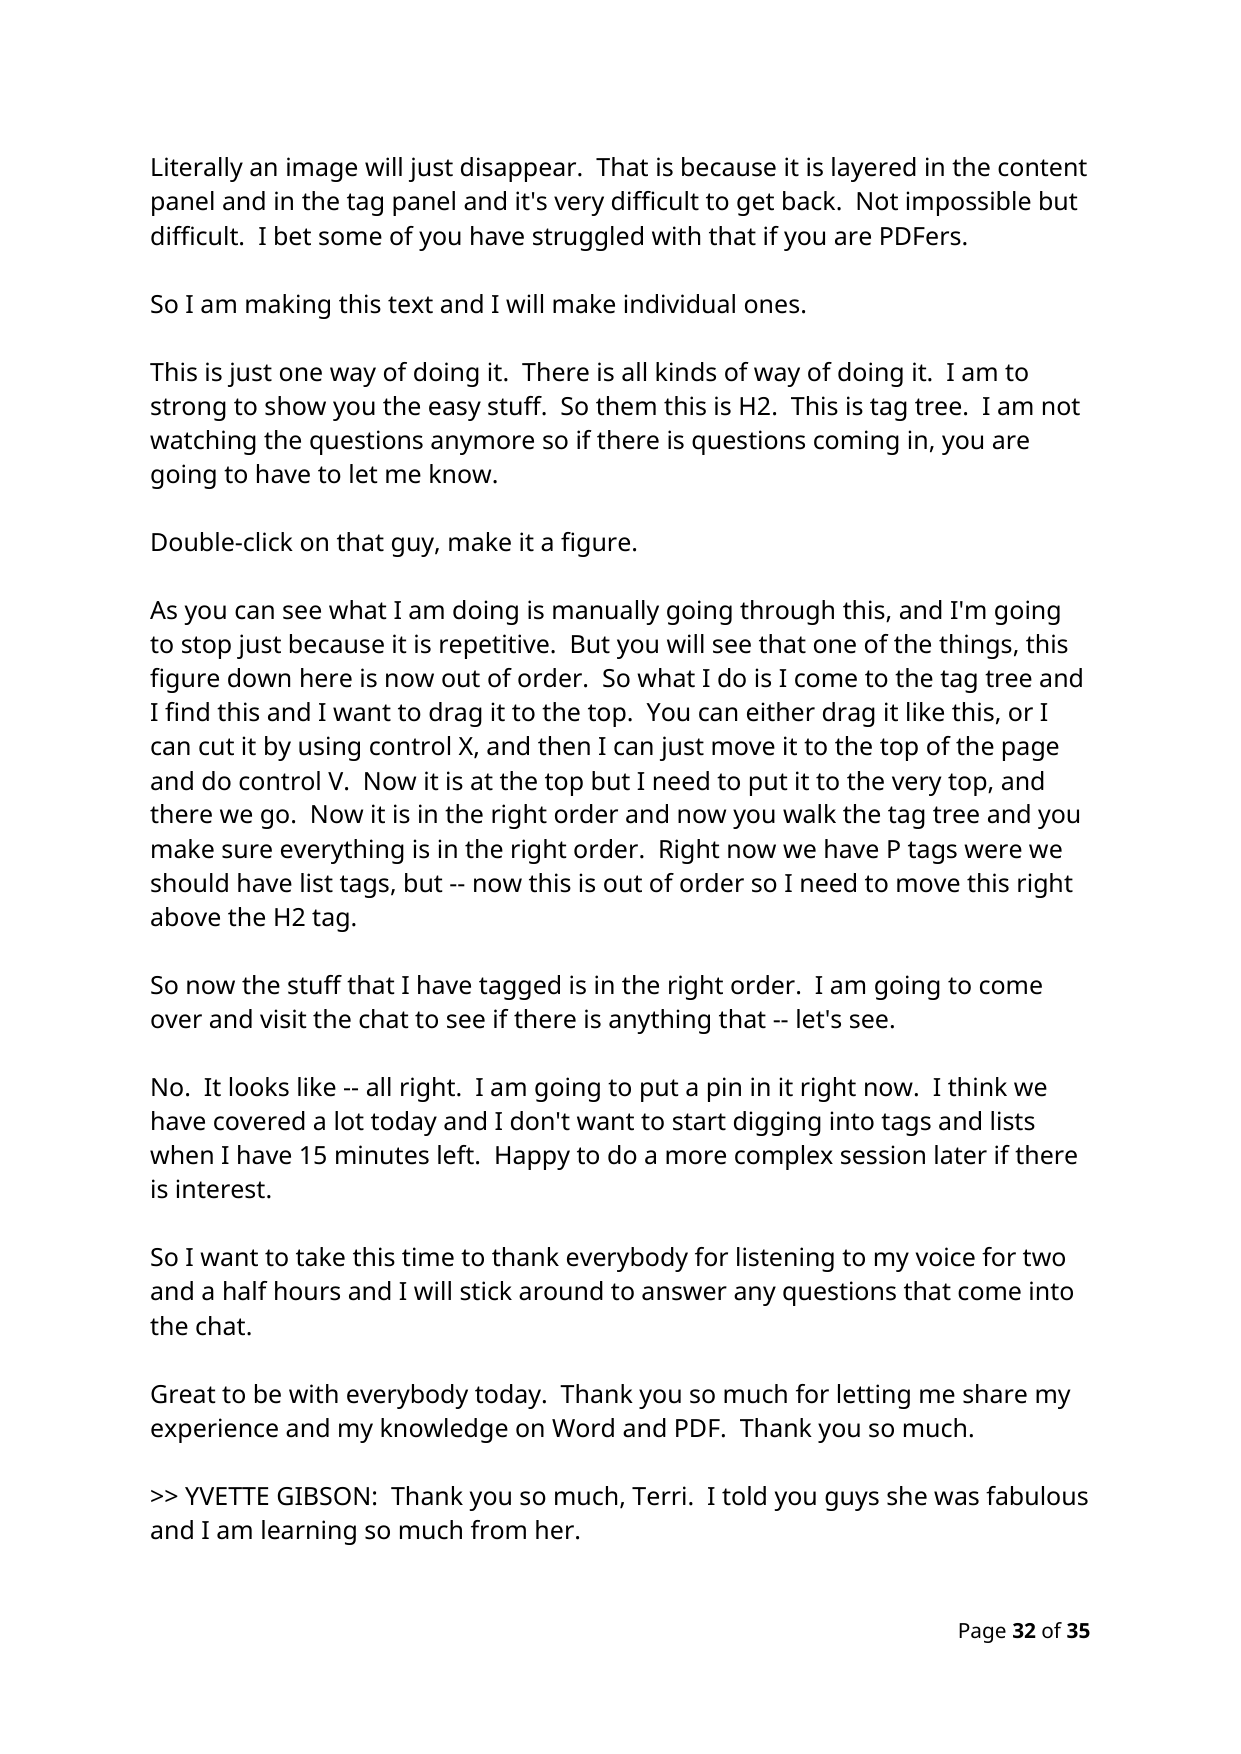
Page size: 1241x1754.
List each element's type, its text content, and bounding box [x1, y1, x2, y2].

text So I am making this text and I will make individual ones. [150, 286, 1090, 320]
text This is just one way of doing it. There is all kinds of way of doing it. I am to strong to show you the easy stuff. So them this is H2. This is tag tree. I am not watching the questions anymore so if there is questions coming in, you are going to have to let me know. [150, 354, 1090, 491]
text Great to be with everybody today. Thank you so much for letting me share my experience and my knowledge on Word and PDF. Thank you so much. [150, 1376, 1090, 1444]
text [150, 150, 1090, 252]
text No. It looks like -- all right. I am going to put a pin in it right now. I think we have covered a lot today and I don't want to start digging into tags and lists when I have 15 minutes left. Happy to do a more complex session later if there is interest. [150, 1070, 1090, 1206]
text So now the stuff that I have tagged is in the right order. I am going to come over and visit the chat to see if there is anything that -- let's see. [150, 967, 1090, 1036]
text So I want to take this time to thank everybody for listening to my voice for two and a half hours and I will stick around to answer any questions that come into the chat. [150, 1240, 1090, 1342]
text Double-click on that guy, make it a figure. [150, 525, 1090, 559]
text >> YVETTE GIBSON: Thank you so much, Terri. I told you guys she was fabulous and I am learning so much from her. [150, 1478, 1090, 1547]
text As you can see what I am doing is manually going through this, and I'm going to stop just because it is repetitive. But you will see that one of the things, this figure down here is now out of order. So what I do is I come to the tag tree and I find this and I want to drag it to the top. You can either drag it like this, or I can cut it by using control X, and then I can just move it to the top of the page and do control V. Now it is at the top but I need to put it to the very top, and there we go. Now it is in the right order and now you walk the tag tree and you make sure everything is in the right order. Right now we have P tags were we should have list tags, but -- now this is out of order so I need to move this right above the H2 tag. [150, 593, 1090, 933]
